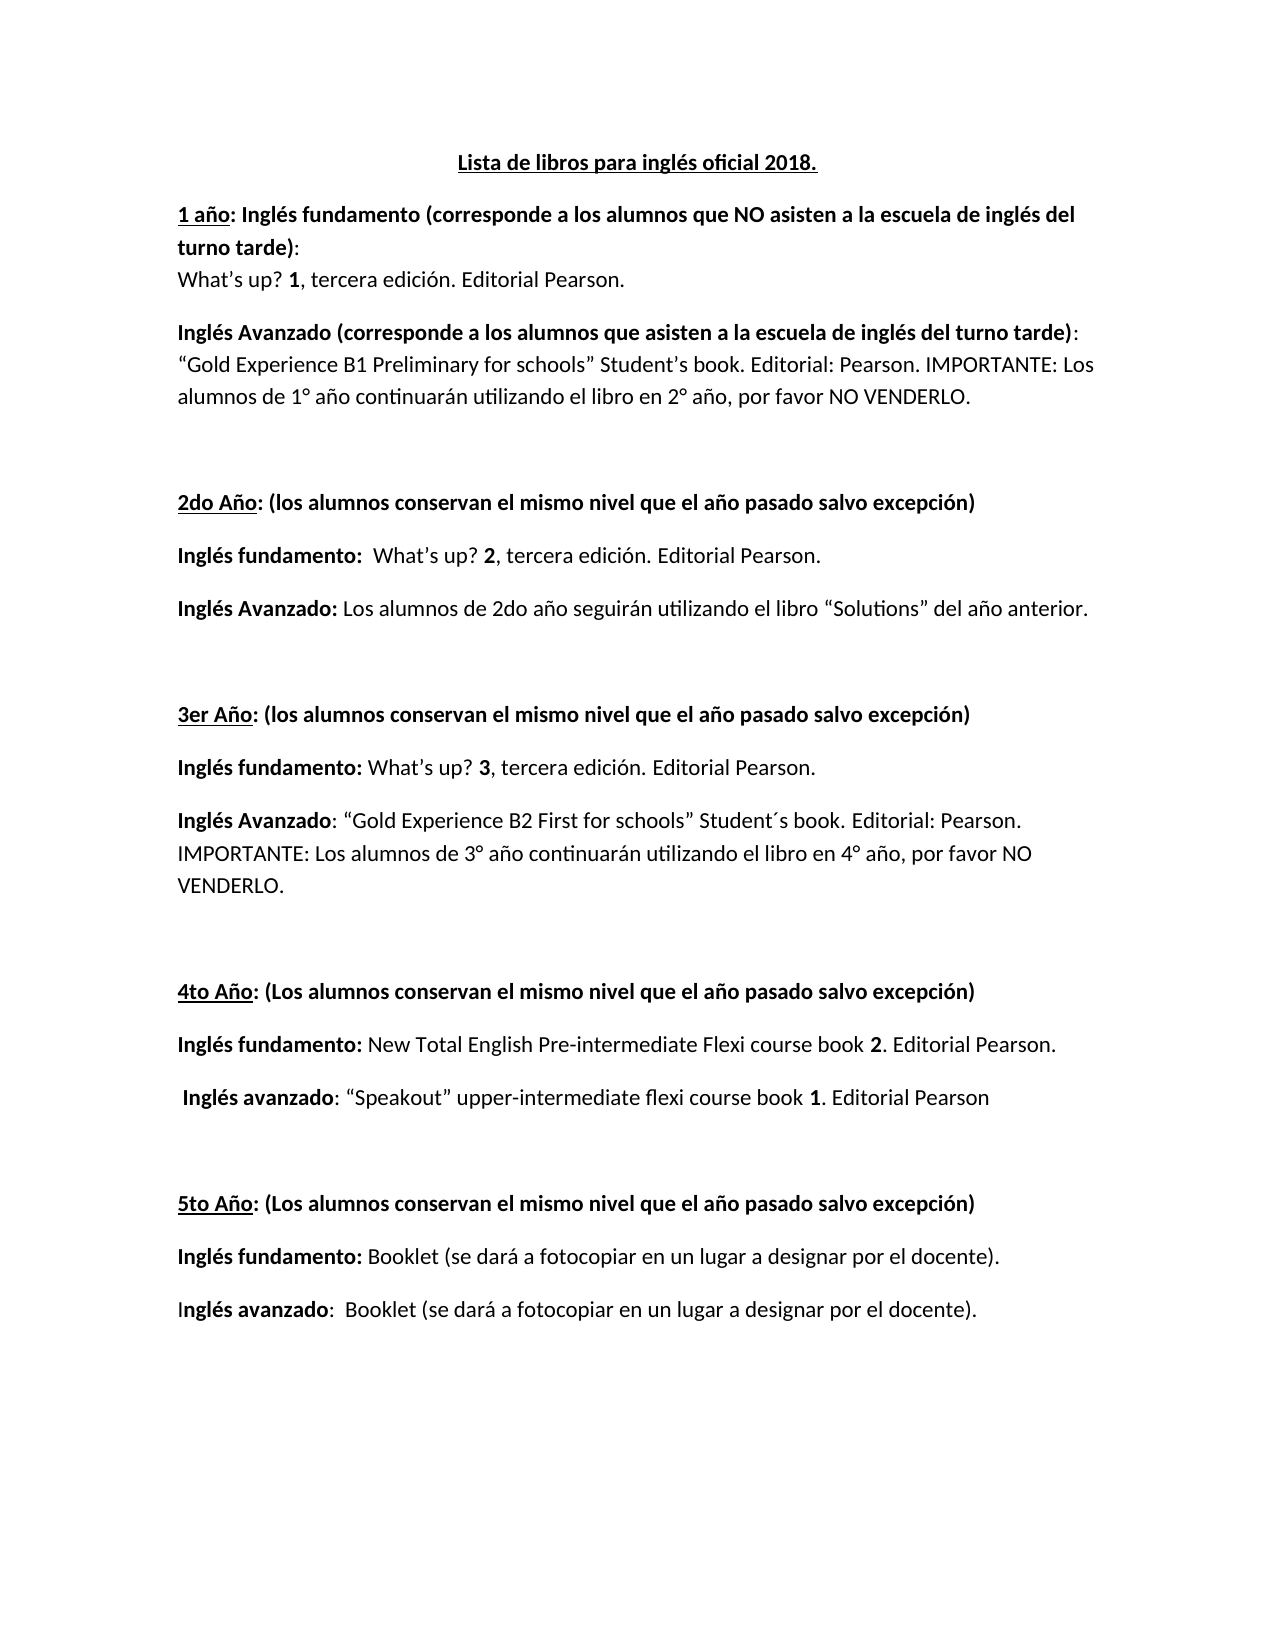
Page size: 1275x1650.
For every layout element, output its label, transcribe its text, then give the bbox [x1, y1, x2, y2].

text Inglés avanzado: Booklet (se dará a fotocopiar en un lugar a designar por el docente). [177, 1295, 1098, 1323]
text 4to Año: (Los alumnos conservan el mismo nivel que el año pasado salvo excepción) [177, 977, 1098, 1005]
text Inglés Avanzado (corresponde a los alumnos que asisten a la escuela de inglés del turno tarde): “Gold Experience B1 Preliminary for schools” Student’s book. Editorial: Pearson. IMPORTANTE: Los alumnos de 1° año continuarán utilizando el libro en 2° año, por favor NO VENDERLO. [177, 318, 1098, 410]
text Inglés fundamento: New Total English Pre-intermediate Flexi course book 2. Editorial Pearson. [177, 1030, 1098, 1058]
text 3er Año: (los alumnos conservan el mismo nivel que el año pasado salvo excepción) [177, 701, 1098, 728]
text Inglés fundamento: What’s up? 2, tercera edición. Editorial Pearson. [177, 541, 1098, 569]
text 2do Año: (los alumnos conservan el mismo nivel que el año pasado salvo excepción) [177, 488, 1098, 516]
text Inglés Avanzado: Los alumnos de 2do año seguirán utilizando el libro “Solutions” del año anterior. [177, 594, 1098, 622]
text Inglés fundamento: What’s up? 3, tercera edición. Editorial Pearson. [177, 753, 1098, 782]
text Inglés avanzado: “Speakout” upper-intermediate flexi course book 1. Editorial Pearson [177, 1083, 1098, 1111]
text Lista de libros para inglés oficial 2018. [177, 148, 1098, 176]
text Inglés Avanzado: “Gold Experience B2 First for schools” Student´s book. Editorial: Pearson. IMPORTANTE: Los alumnos de 3° año continuarán utilizando el libro en 4° año, por favor NO VENDERLO. [177, 807, 1098, 899]
text 1 año: Inglés fundamento (corresponde a los alumnos que NO asisten a la escuela de inglés del turno tarde): What’s up? 1, tercera edición. Editorial Pearson. [177, 201, 1098, 293]
text 5to Año: (Los alumnos conservan el mismo nivel que el año pasado salvo excepción) [177, 1189, 1098, 1217]
text Inglés fundamento: Booklet (se dará a fotocopiar en un lugar a designar por el docente). [177, 1242, 1098, 1270]
